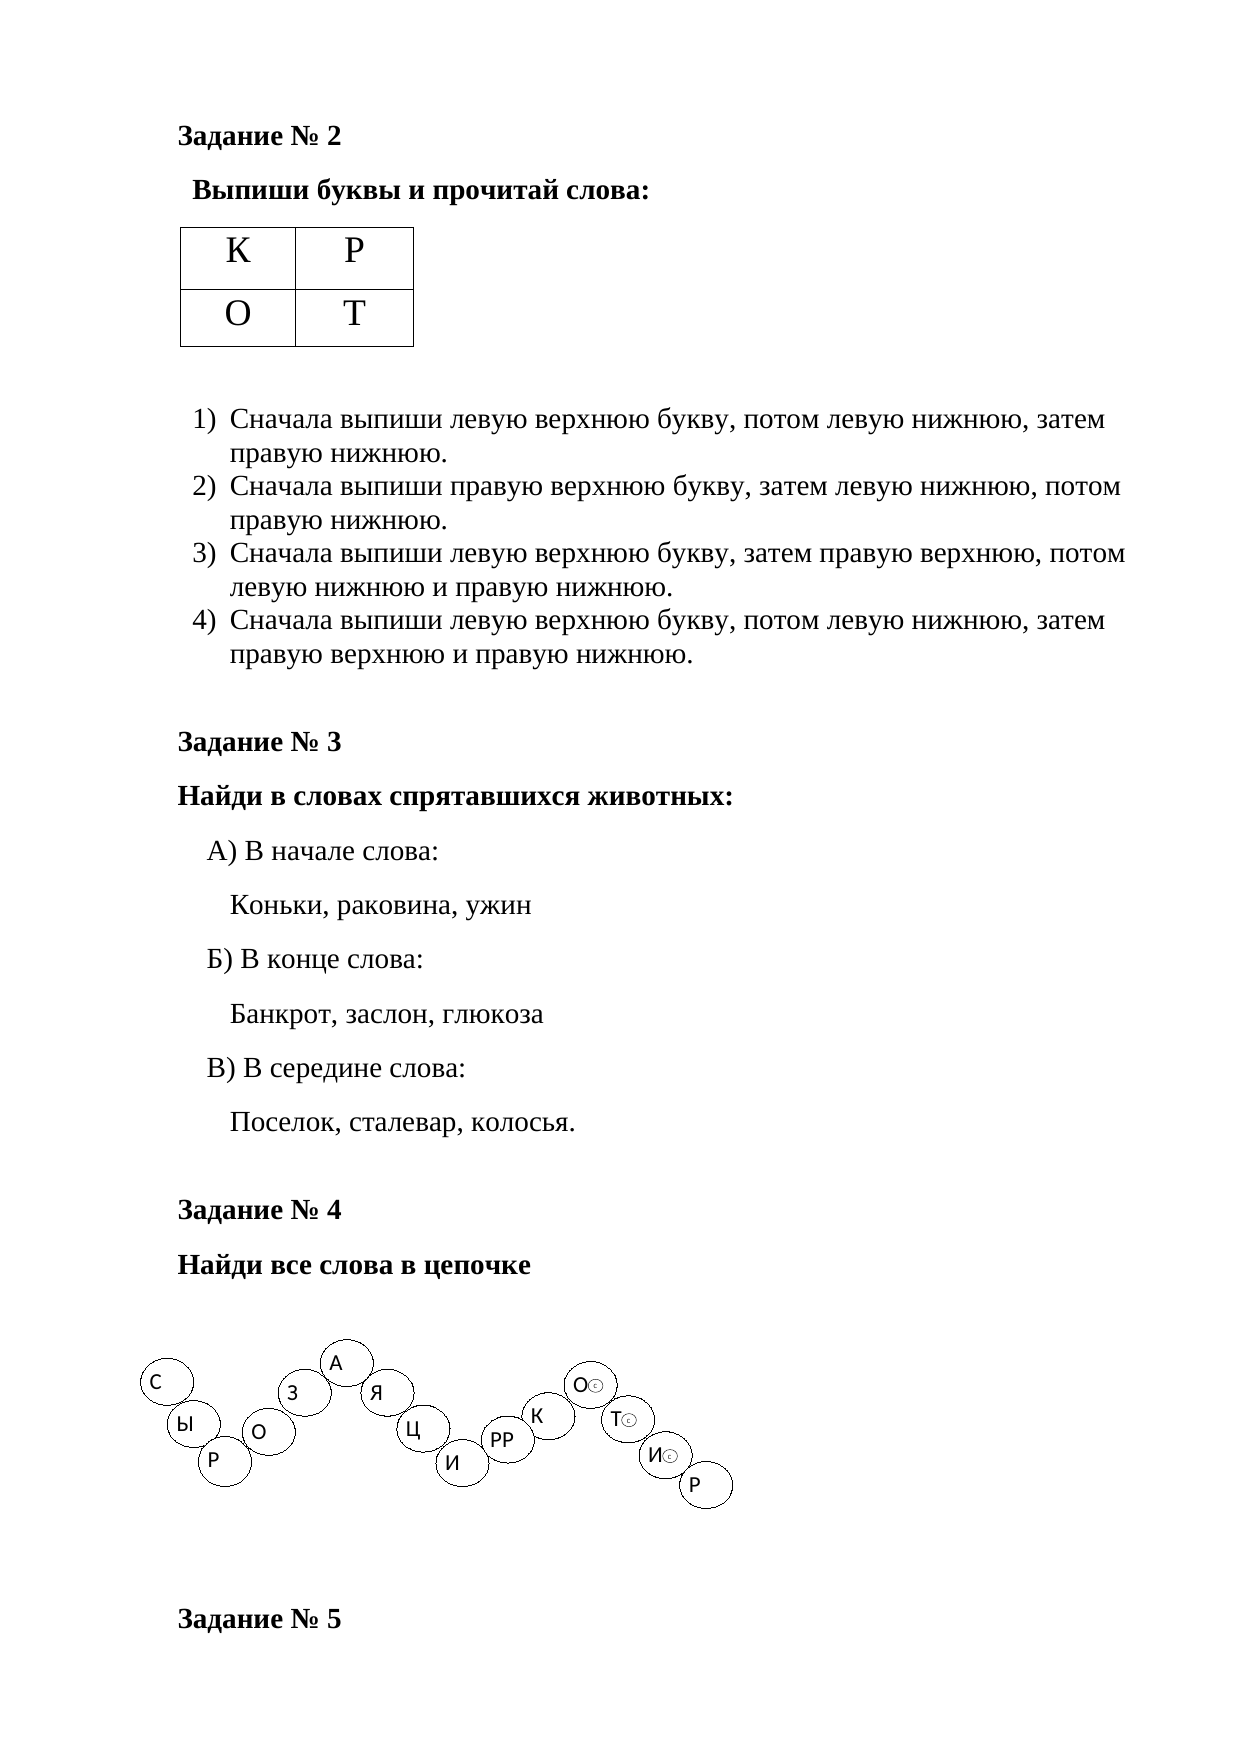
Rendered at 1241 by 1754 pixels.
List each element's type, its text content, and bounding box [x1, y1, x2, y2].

text Задание № 3 [177, 724, 1152, 757]
text В) В середине слова: [177, 1050, 1152, 1084]
text Б) В конце слова: [177, 941, 1152, 975]
text А) В начале слова: [177, 833, 1152, 866]
list Сначала выпиши левую верхнюю букву, потом левую нижнюю, затем правую нижнюю. [192, 401, 1152, 468]
list Коньки, раковина, ужин [229, 887, 1152, 921]
list Поселок, сталевар, колосья. [229, 1104, 1152, 1138]
list Банкрот, заслон, глюкоза [229, 996, 1152, 1029]
text Задание № 2 [177, 118, 1152, 152]
text Найди все слова в цепочке [177, 1247, 1152, 1280]
text Найди в словах спрятавшихся животных: [177, 778, 1152, 812]
table_header К [181, 228, 295, 289]
table_cell Т [296, 290, 413, 346]
list Сначала выпиши правую верхнюю букву, затем левую нижнюю, потом правую нижнюю. [192, 468, 1152, 535]
text Задание № 4 [177, 1192, 1152, 1226]
text Выпиши буквы и прочитай слова: [192, 172, 1152, 206]
text Задание № 5 [177, 1601, 1152, 1635]
list Сначала выпиши левую верхнюю букву, затем правую верхнюю, потом левую нижнюю и правую нижнюю. [192, 535, 1152, 602]
list Сначала выпиши левую верхнюю букву, потом левую нижнюю, затем правую верхнюю и правую нижнюю. [192, 602, 1152, 669]
table_cell О [181, 290, 295, 346]
table_header Р [296, 228, 413, 289]
